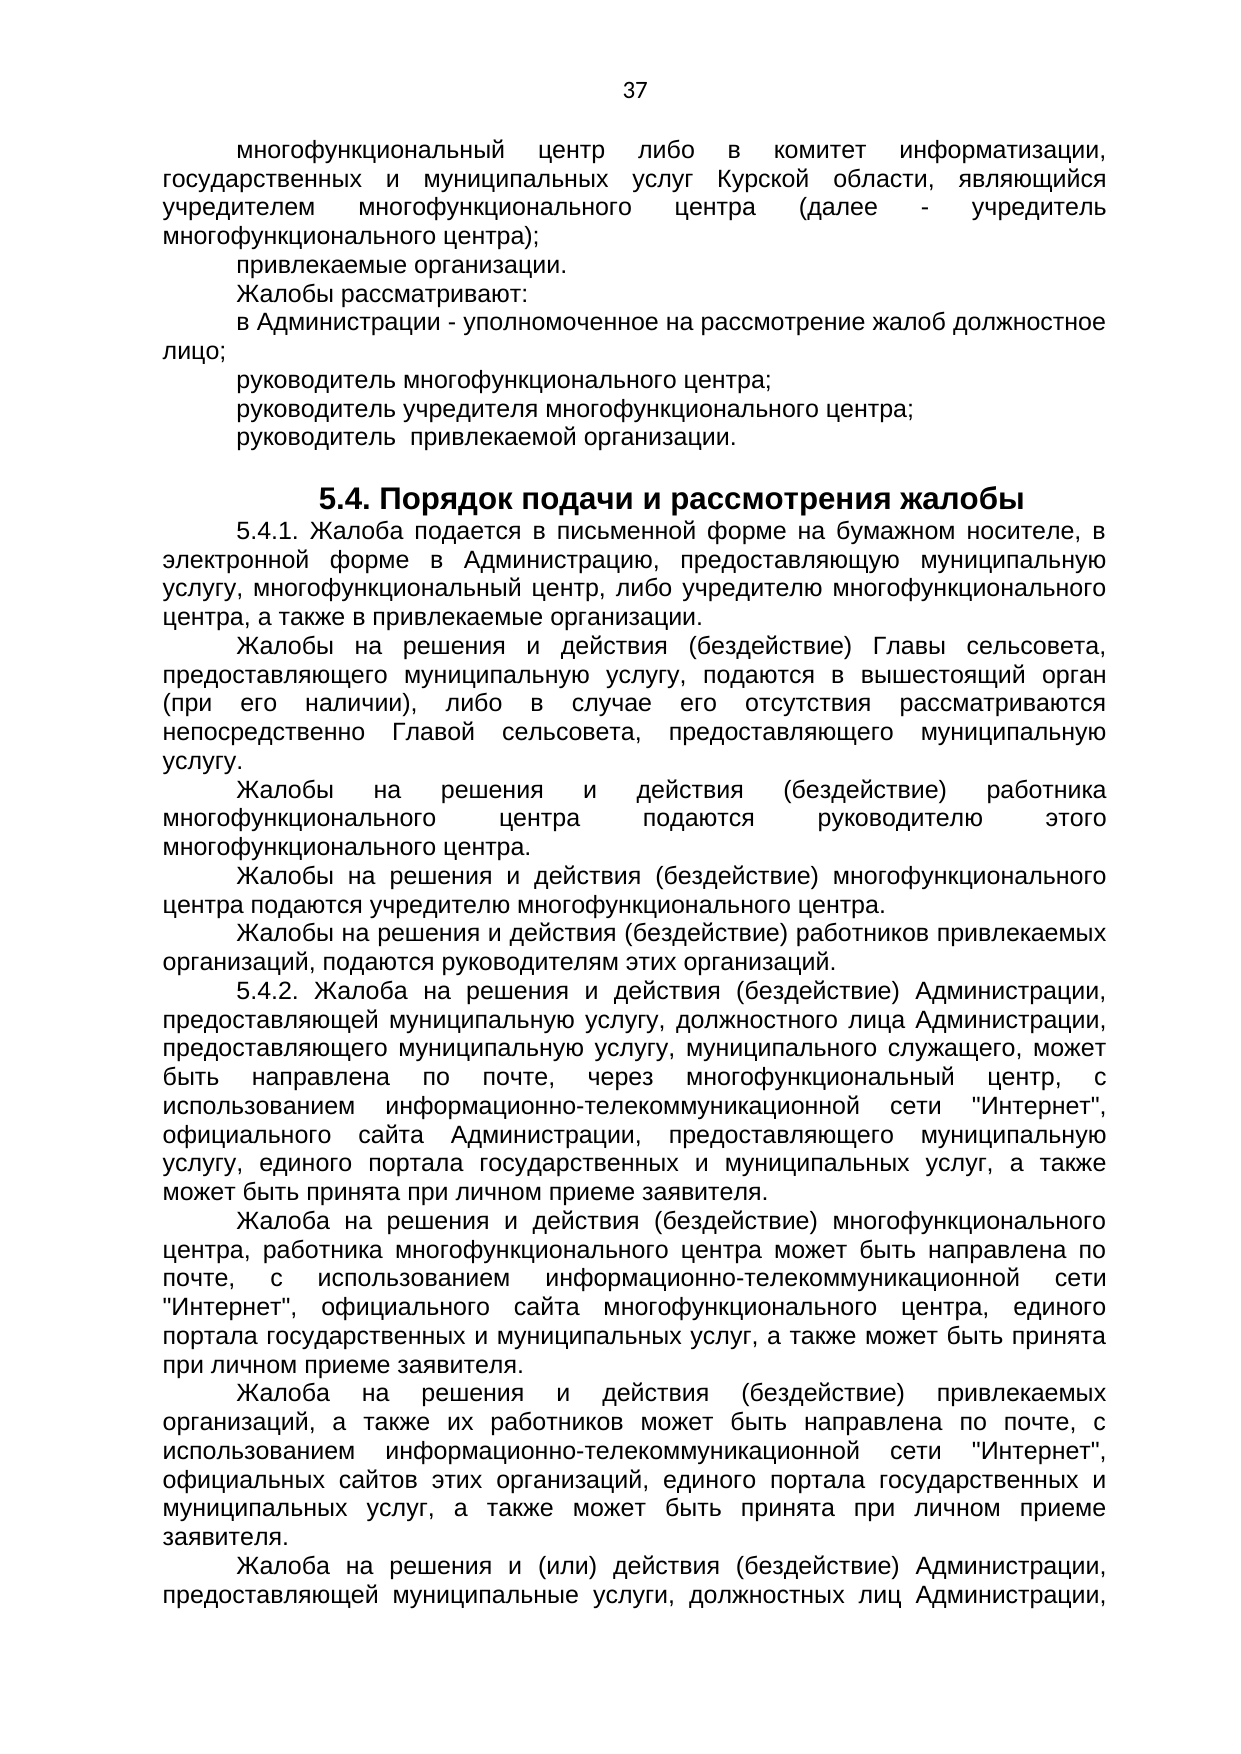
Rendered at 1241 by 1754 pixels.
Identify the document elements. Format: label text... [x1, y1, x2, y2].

text Жалобы на решения и действия (бездействие) работника многофункционального центра подаются руководителю этого многофункционального центра. [162, 774, 1107, 861]
text 5.4.2. Жалоба на решения и действия (бездействие) Администрации, предоставляющей муниципальную услугу, должностного лица Администрации, предоставляющего муниципальную услугу, муниципального служащего, может быть направлена по почте, через многофункциональный центр, с использованием информационно-телекоммуникационной сети "Интернет", официального сайта Администрации, предоставляющего муниципальную услугу, единого портала государственных и муниципальных услуг, а также может быть принята при личном приеме заявителя. [162, 976, 1107, 1206]
text руководитель учредителя многофункционального центра; [162, 394, 1107, 422]
text Жалобы на решения и действия (бездействие) Главы сельсовета, предоставляющего муниципальную услугу, подаются в вышестоящий орган (при его наличии), либо в случае его отсутствия рассматриваются непосредственно Главой сельсовета, предоставляющего муниципальную услугу. [162, 631, 1107, 774]
text руководитель привлекаемой организации. [162, 422, 1107, 451]
text 5.4. Порядок подачи и рассмотрения жалобы [162, 480, 1107, 516]
text привлекаемые организации. [162, 250, 1107, 279]
text 5.4.1. Жалоба подается в письменной форме на бумажном носителе, в электронной форме в Администрацию, предоставляющую муниципальную услугу, многофункциональный центр, либо учредителю многофункционального центра, а также в привлекаемые организации. [162, 516, 1107, 631]
text многофункциональный центр либо в комитет информатизации, государственных и муниципальных услуг Курской области, являющийся учредителем многофункционального центра (далее - учредитель многофункционального центра); [162, 135, 1107, 250]
text Жалобы рассматривают: [162, 279, 1107, 307]
text в Администрации - уполномоченное на рассмотрение жалоб должностное лицо; [162, 307, 1107, 365]
text Жалоба на решения и действия (бездействие) многофункционального центра, работника многофункционального центра может быть направлена по почте, с использованием информационно-телекоммуникационной сети "Интернет", официального сайта многофункционального центра, единого портала государственных и муниципальных услуг, а также может быть принята при личном приеме заявителя. [162, 1206, 1107, 1378]
text Жалобы на решения и действия (бездействие) многофункционального центра подаются учредителю многофункционального центра. [162, 861, 1107, 918]
text руководитель многофункционального центра; [162, 365, 1107, 394]
text Жалобы на решения и действия (бездействие) работников привлекаемых организаций, подаются руководителям этих организаций. [162, 918, 1107, 976]
text Жалоба на решения и действия (бездействие) привлекаемых организаций, а также их работников может быть направлена по почте, с использованием информационно-телекоммуникационной сети "Интернет", официальных сайтов этих организаций, единого портала государственных и муниципальных услуг, а также может быть принята при личном приеме заявителя. [162, 1378, 1107, 1551]
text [162, 1551, 1107, 1608]
